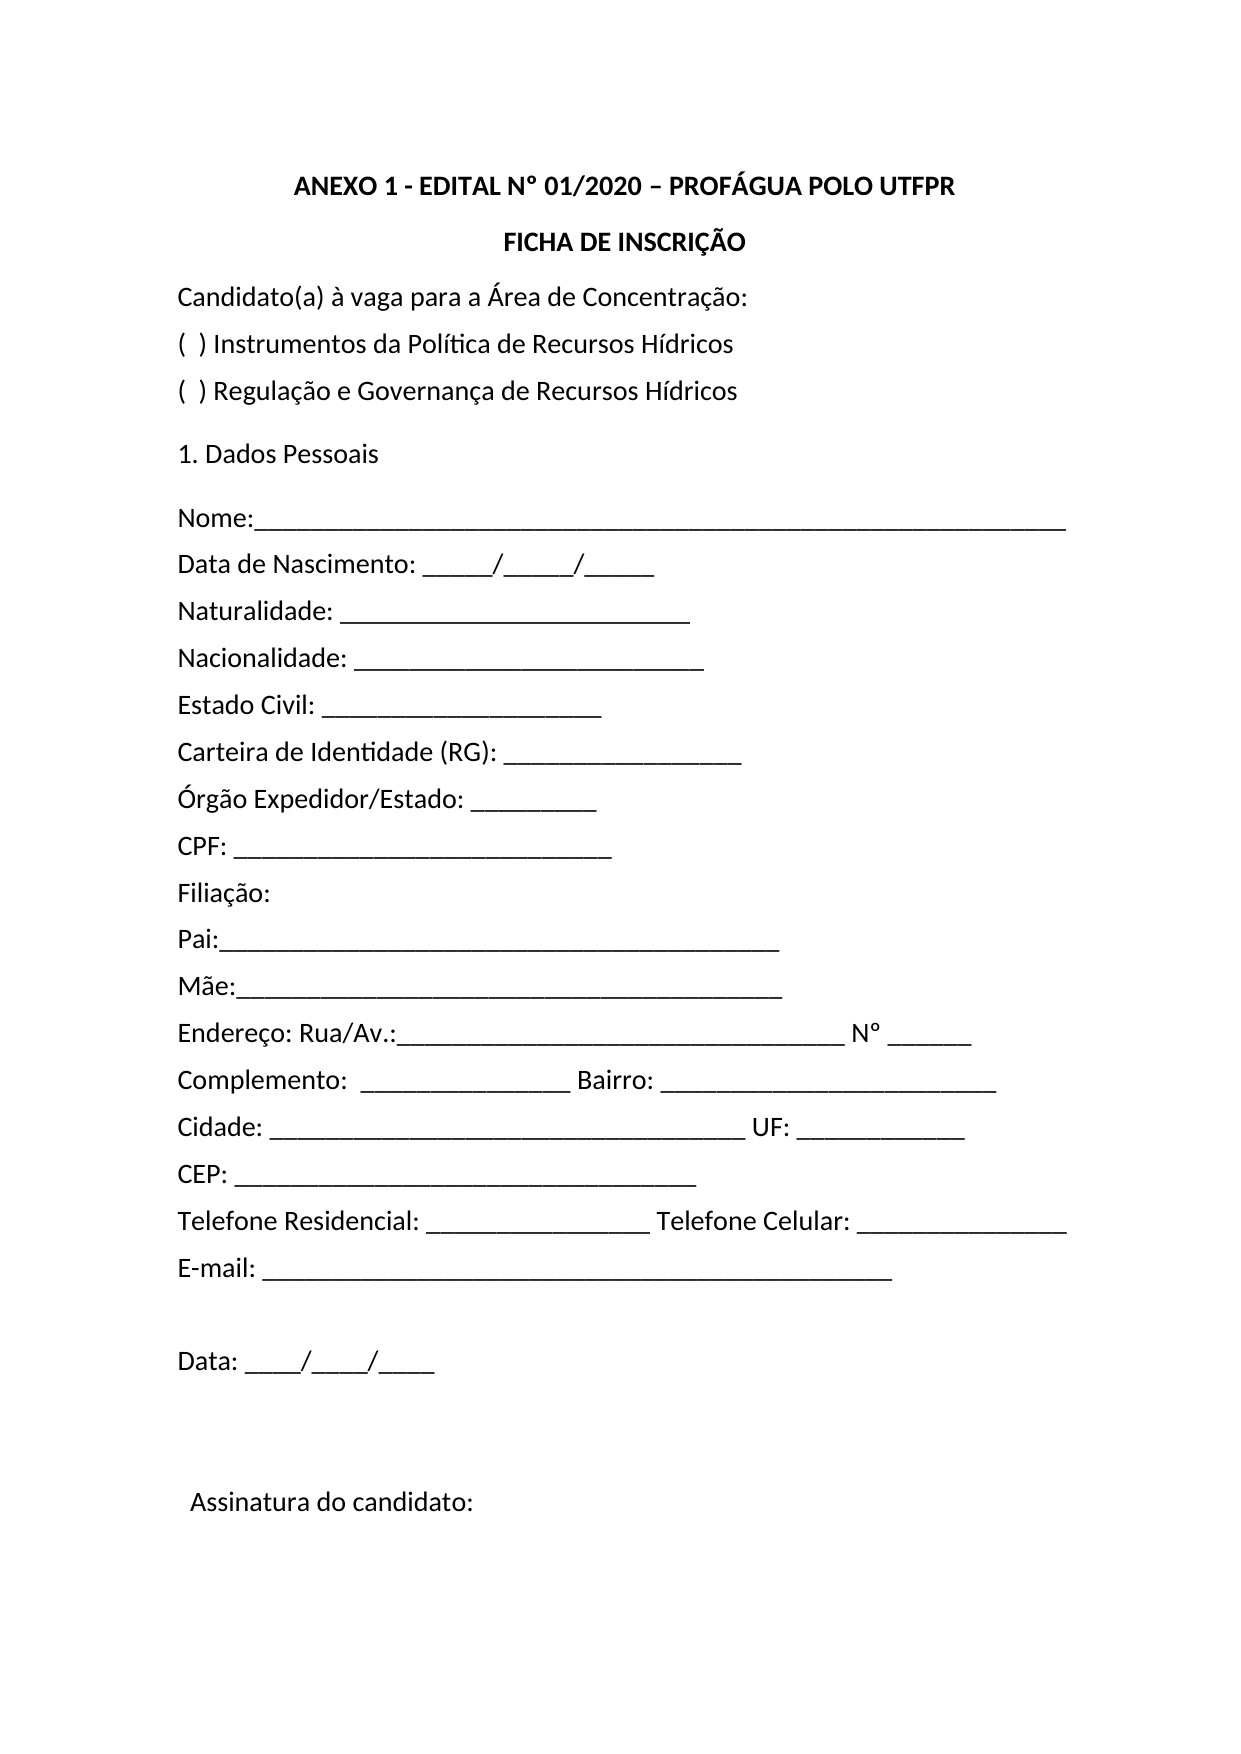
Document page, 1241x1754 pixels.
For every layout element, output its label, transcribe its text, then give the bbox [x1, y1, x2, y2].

text Pai:________________________________________ [177, 922, 1080, 956]
text Carteira de Identidade (RG): _________________ [177, 734, 1080, 768]
text Nacionalidade: _________________________ [177, 640, 1080, 675]
text E-mail: _____________________________________________ [177, 1250, 1080, 1284]
text Nome:__________________________________________________________ [177, 500, 1080, 534]
text Filiação: [177, 875, 1080, 909]
text Assinatura do candidato: [190, 1484, 1080, 1518]
text Endereço: Rua/Av.:________________________________ Nº ______ [177, 1015, 1080, 1050]
text 1. Dados Pessoais [177, 436, 1093, 471]
text FICHA DE INSCRIÇÃO [177, 224, 1072, 258]
text ( ) Instrumentos da Política de Recursos Hídricos [177, 326, 1080, 360]
text Candidato(a) à vaga para a Área de Concentração: [177, 279, 1080, 313]
text Órgão Expedidor/Estado: _________ [177, 781, 1080, 815]
text Mãe:_______________________________________ [177, 968, 1080, 1003]
text Naturalidade: _________________________ [177, 593, 1080, 628]
text Data de Nascimento: _____/_____/_____ [177, 547, 1080, 581]
text ANEXO 1 - EDITAL Nº 01/2020 – PROFÁGUA POLO UTFPR [177, 168, 1072, 203]
text ( ) Regulação e Governança de Recursos Hídricos [177, 373, 1080, 407]
text Cidade: __________________________________ UF: ____________ [177, 1109, 1080, 1143]
text Data: ____/____/____ [177, 1343, 1080, 1378]
text Complemento: _______________ Bairro: ________________________ [177, 1062, 1080, 1097]
text CPF: ___________________________ [177, 828, 1080, 862]
text Telefone Residencial: ________________ Telefone Celular: _______________ [177, 1203, 1080, 1237]
text Estado Civil: ____________________ [177, 687, 1080, 722]
text CEP: _________________________________ [177, 1156, 1080, 1190]
